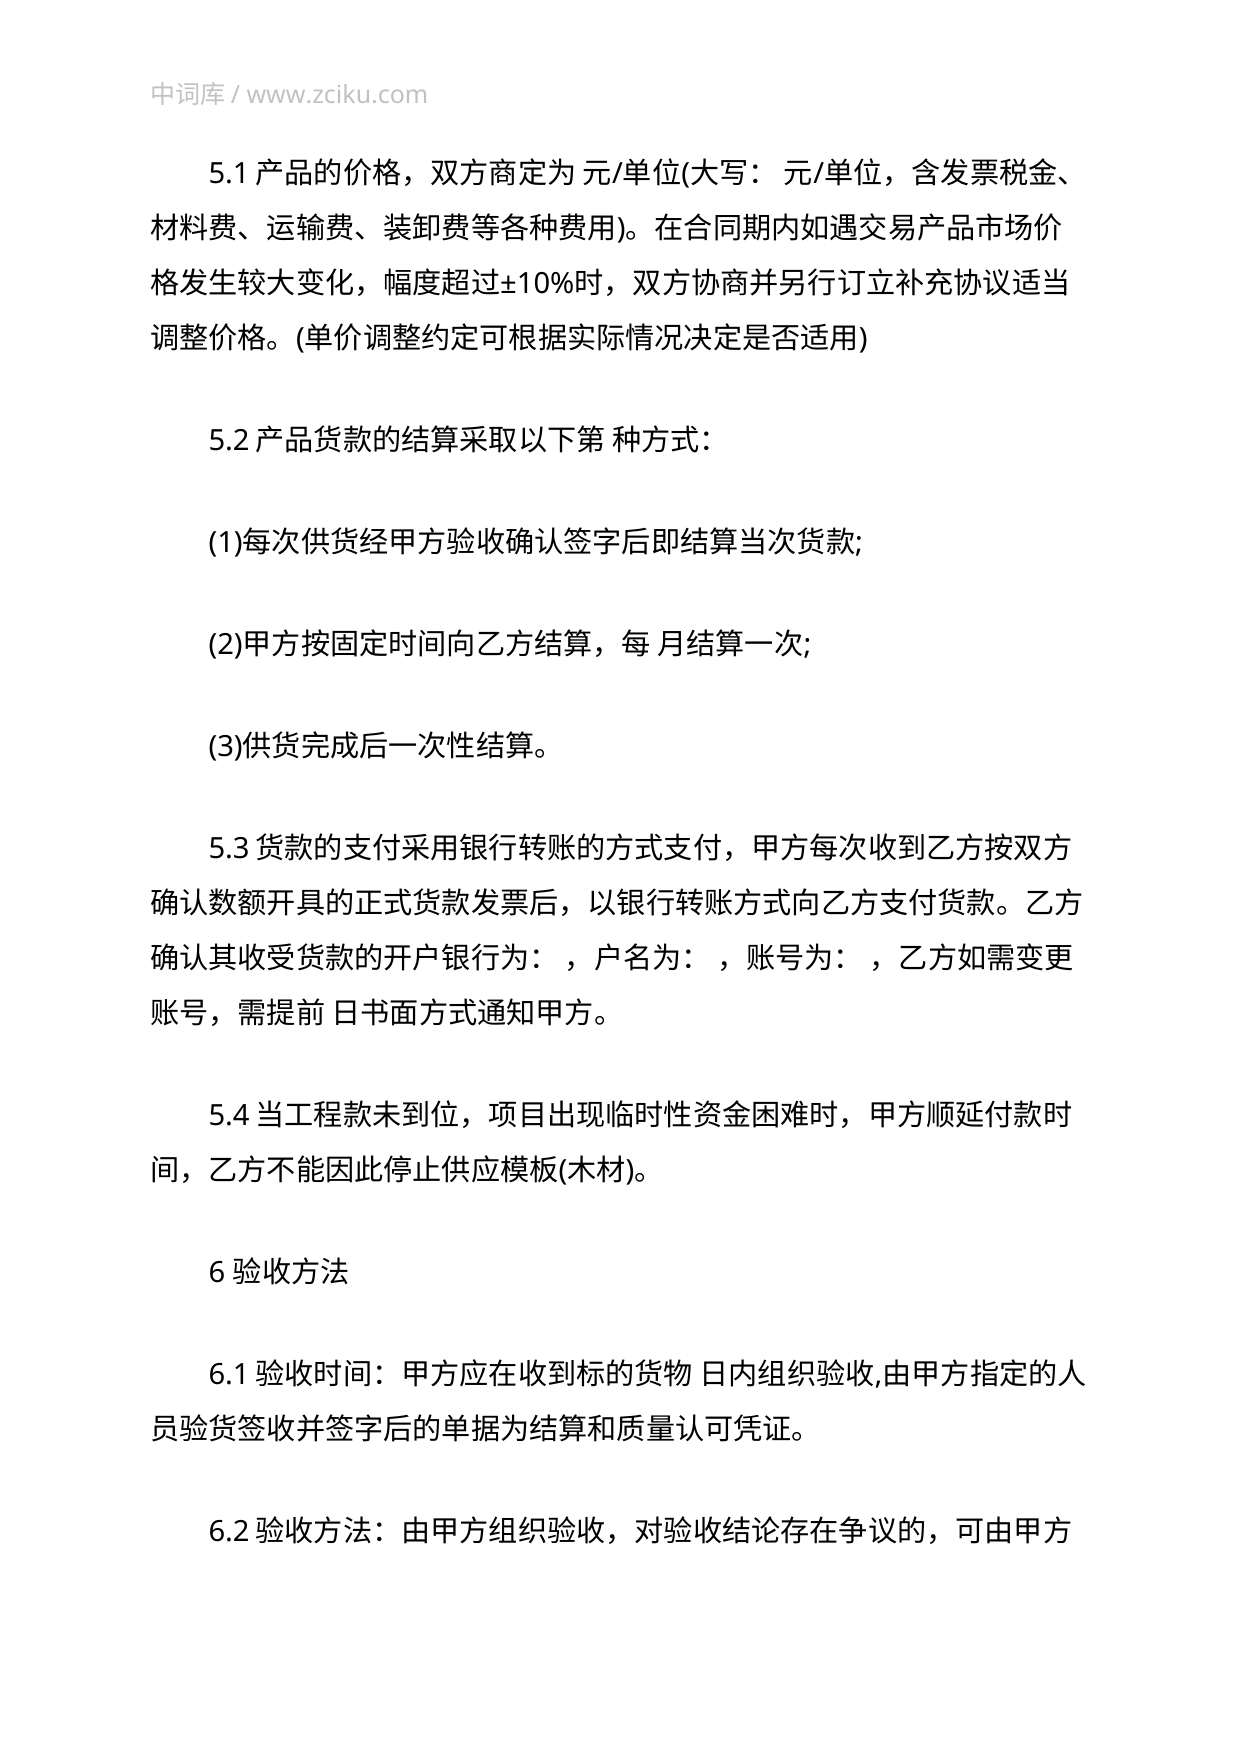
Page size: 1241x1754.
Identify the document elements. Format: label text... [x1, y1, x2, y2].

text 6 验收方法 [150, 1248, 1090, 1291]
text 6.1验收时间：甲方应在收到标的货物 日内组织验收,由甲方指定的人员验货签收并签字后的单据为结算和质量认可凭证。 [150, 1350, 1090, 1448]
text (2)甲方按固定时间向乙方结算，每 月结算一次; [150, 621, 1090, 663]
text 5.2产品货款的结算采取以下第 种方式： [150, 417, 1090, 459]
text (3)供货完成后一次性结算。 [150, 723, 1090, 765]
text 5.3货款的支付采用银行转账的方式支付，甲方每次收到乙方按双方确认数额开具的正式货款发票后，以银行转账方式向乙方支付货款。乙方确认其收受货款的开户银行为： ，户名为： ，账号为： ，乙方如需变更账号，需提前 日书面方式通知甲方。 [150, 825, 1090, 1032]
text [150, 1507, 1090, 1549]
text 5.1产品的价格，双方商定为 元/单位(大写： 元/单位，含发票税金、材料费、运输费、装卸费等各种费用)。在合同期内如遇交易产品市场价格发生较大变化，幅度超过±10%时，双方协商并另行订立补充协议适当调整价格。(单价调整约定可根据实际情况决定是否适用) [150, 150, 1090, 357]
text 5.4当工程款未到位，项目出现临时性资金困难时，甲方顺延付款时间，乙方不能因此停止供应模板(木材)。 [150, 1091, 1090, 1189]
text (1)每次供货经甲方验收确认签字后即结算当次货款; [150, 519, 1090, 561]
